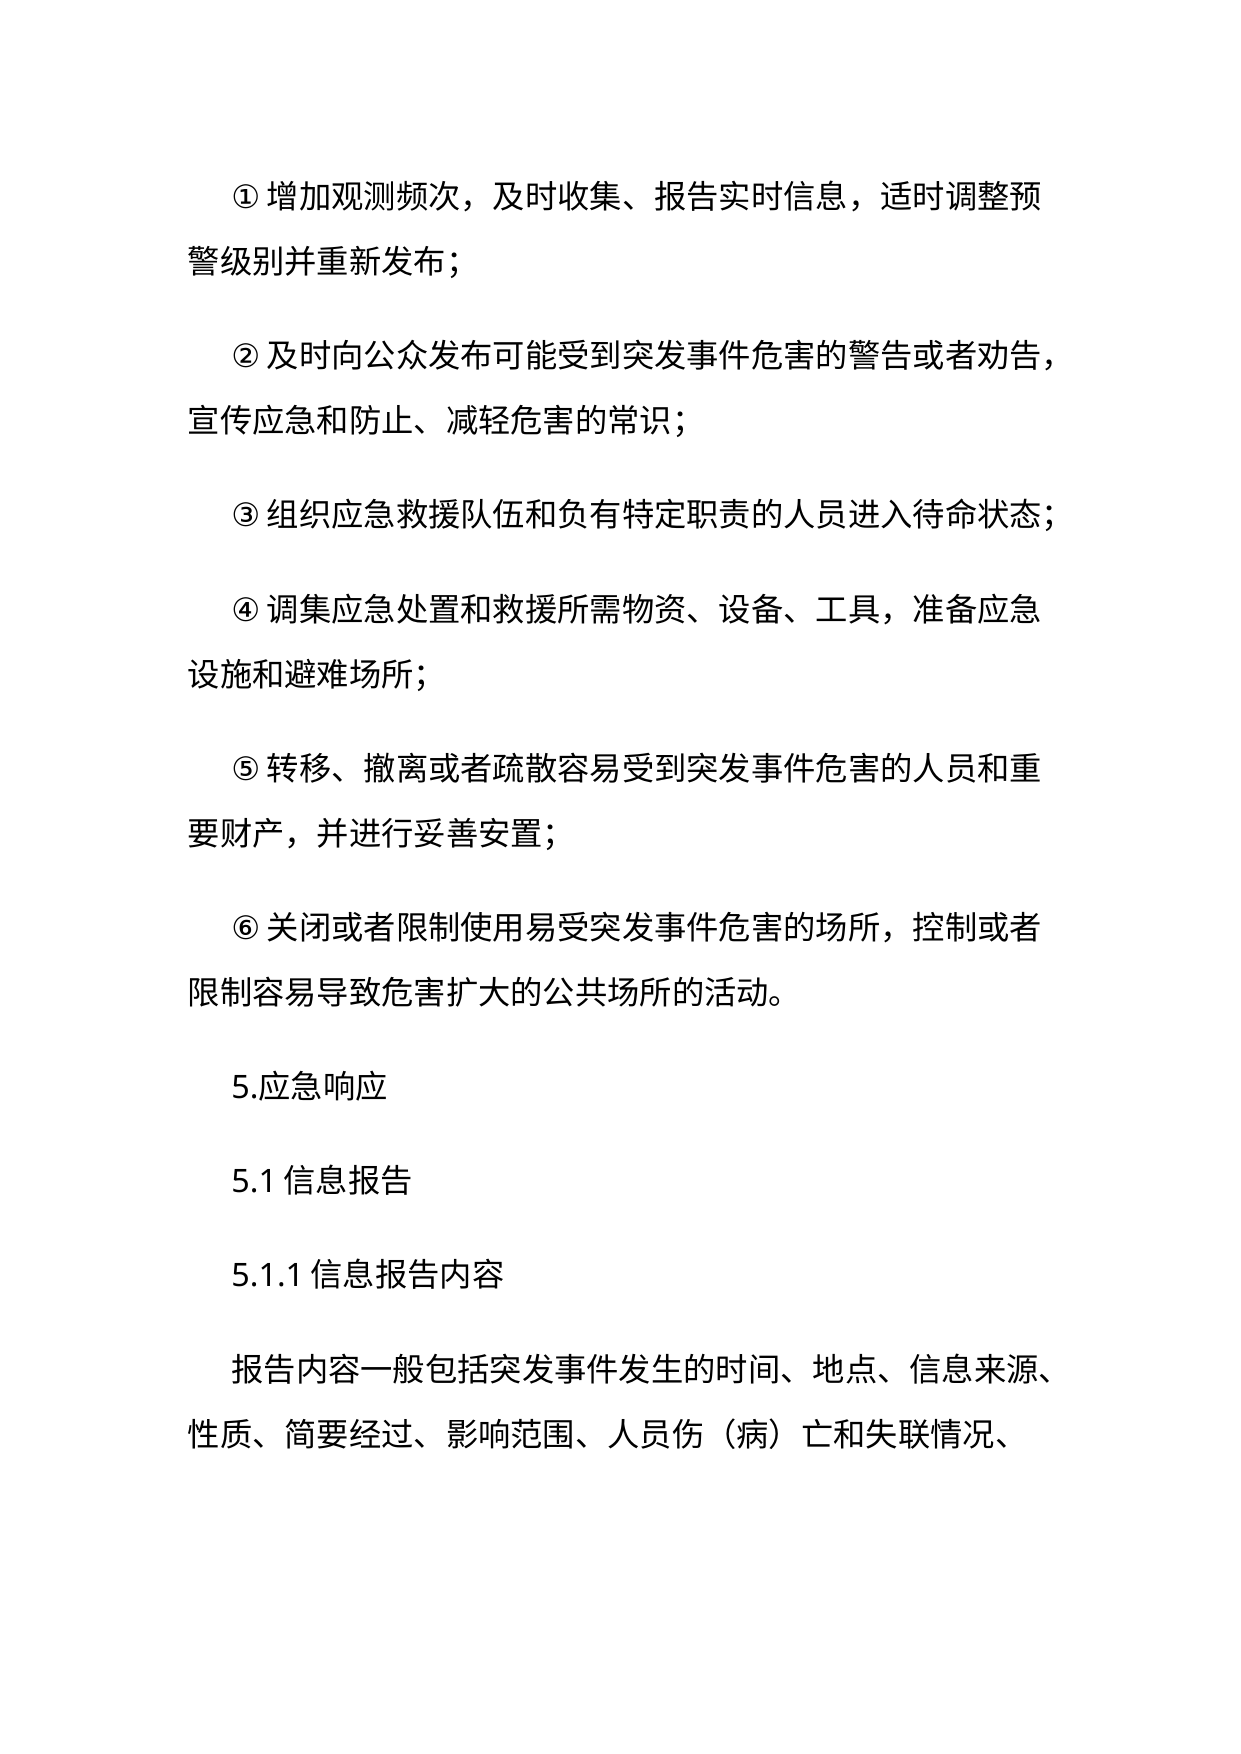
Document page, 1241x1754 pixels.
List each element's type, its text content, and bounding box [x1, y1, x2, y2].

text ②及时向公众发布可能受到突发事件危害的警告或者劝告，宣传应急和防止、减轻危害的常识； [187, 321, 1053, 451]
text ⑥关闭或者限制使用易受突发事件危害的场所，控制或者限制容易导致危害扩大的公共场所的活动。 [187, 893, 1053, 1023]
text ⑤转移、撤离或者疏散容易受到突发事件危害的人员和重要财产，并进行妥善安置； [187, 734, 1053, 864]
text ①增加观测频次，及时收集、报告实时信息，适时调整预警级别并重新发布； [187, 162, 1053, 292]
text 5.1.1信息报告内容 [187, 1240, 1053, 1305]
text ③组织应急救援队伍和负有特定职责的人员进入待命状态； [187, 480, 1053, 545]
text 5.应急响应 [187, 1052, 1053, 1117]
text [187, 1334, 1053, 1464]
text 5.1信息报告 [187, 1146, 1053, 1211]
text ④调集应急处置和救援所需物资、设备、工具，准备应急设施和避难场所； [187, 574, 1053, 704]
